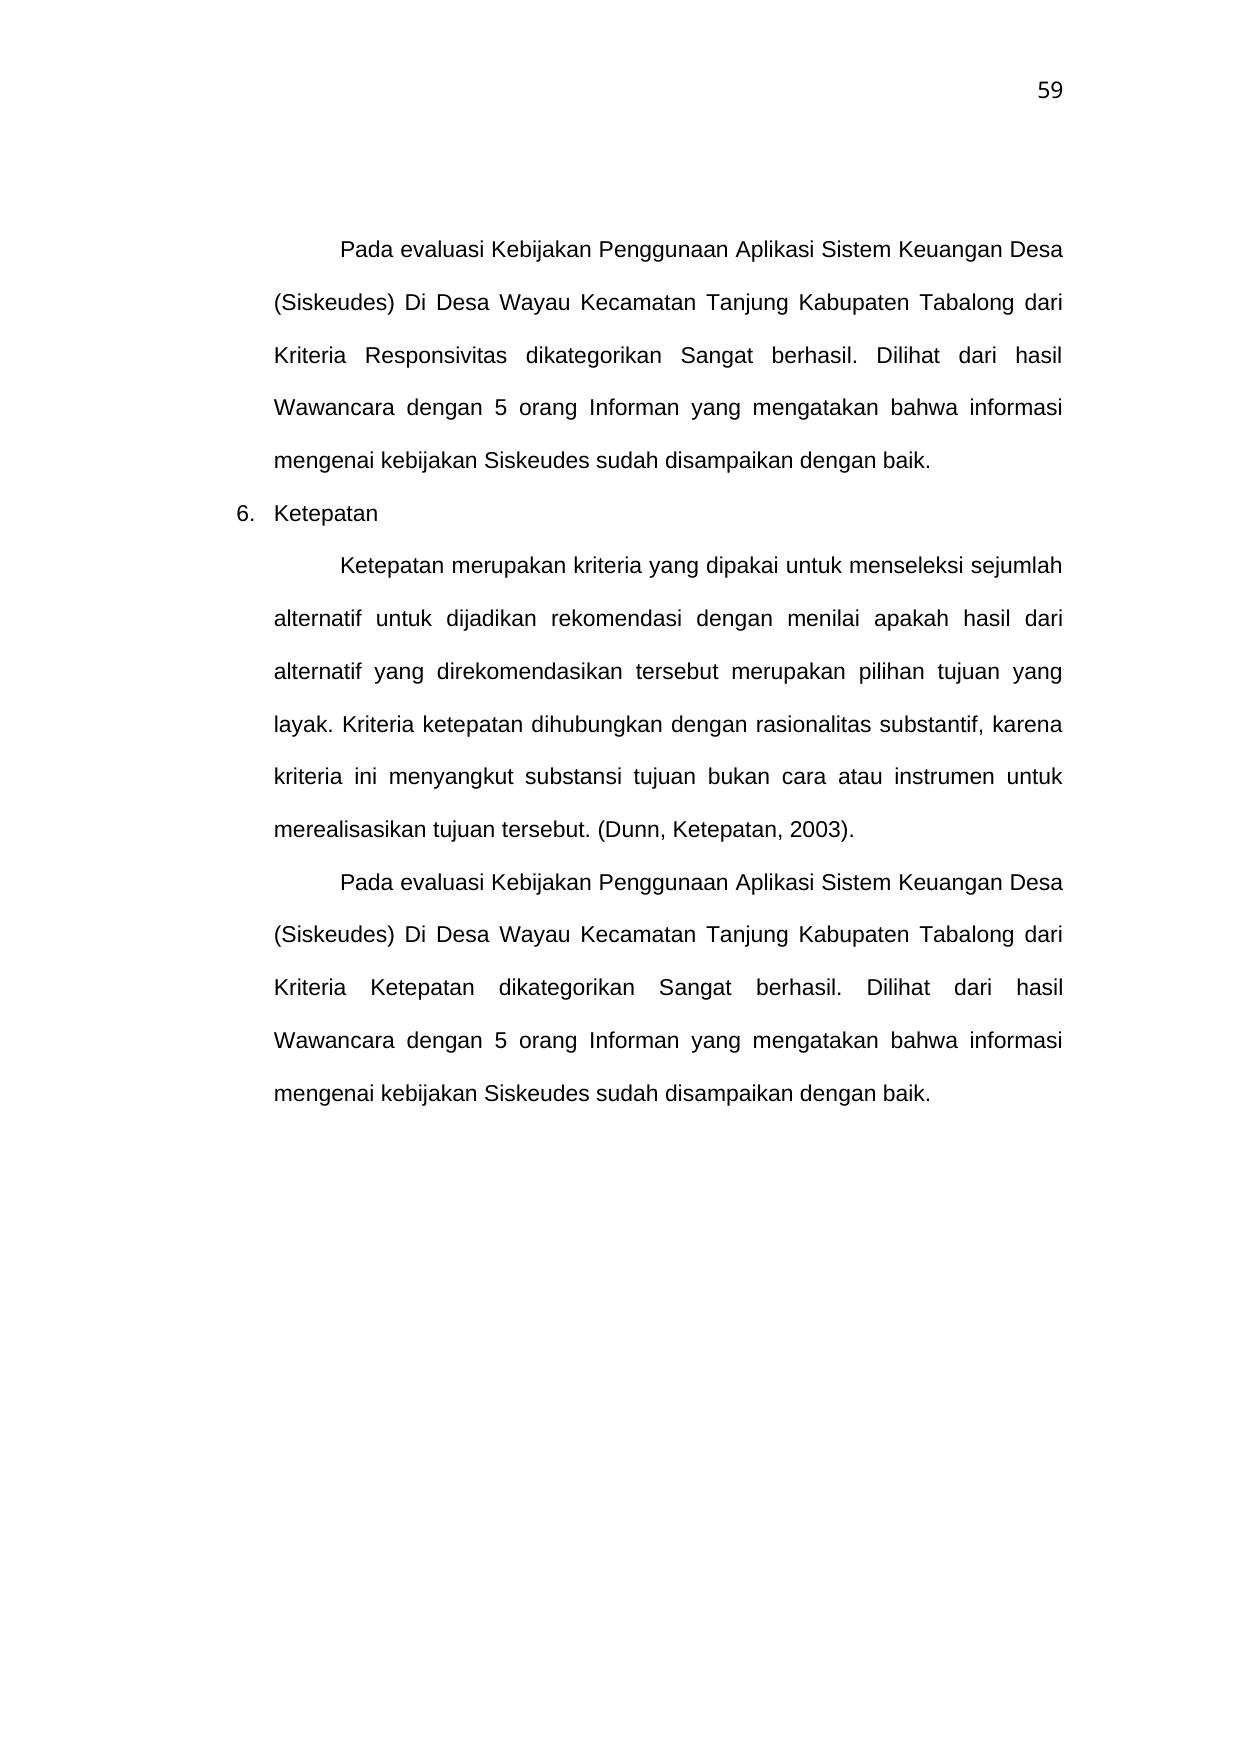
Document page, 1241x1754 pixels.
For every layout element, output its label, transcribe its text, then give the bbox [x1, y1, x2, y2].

list Pada evaluasi Kebijakan Penggunaan Aplikasi Sistem Keuangan Desa (Siskeudes) Di Desa Wayau Kecamatan Tanjung Kabupaten Tabalong dari Kriteria Responsivitas dikategorikan Sangat berhasil. Dilihat dari hasil Wawancara dengan 5 orang Informan yang mengatakan bahwa informasi mengenai kebijakan Siskeudes sudah disampaikan dengan baik. [274, 236, 1063, 473]
list Ketepatan [236, 500, 1063, 526]
list Ketepatan merupakan kriteria yang dipakai untuk menseleksi sejumlah alternatif untuk dijadikan rekomendasi dengan menilai apakah hasil dari alternatif yang direkomendasikan tersebut merupakan pilihan tujuan yang layak. Kriteria ketepatan dihubungkan dengan rasionalitas substantif, karena kriteria ini menyangkut substansi tujuan bukan cara atau instrumen untuk merealisasikan tujuan tersebut. . [274, 552, 1063, 842]
list Pada evaluasi Kebijakan Penggunaan Aplikasi Sistem Keuangan Desa (Siskeudes) Di Desa Wayau Kecamatan Tanjung Kabupaten Tabalong dari Kriteria Ketepatan dikategorikan Sangat berhasil. Dilihat dari hasil Wawancara dengan 5 orang Informan yang mengatakan bahwa informasi mengenai kebijakan Siskeudes sudah disampaikan dengan baik. [274, 869, 1063, 1106]
